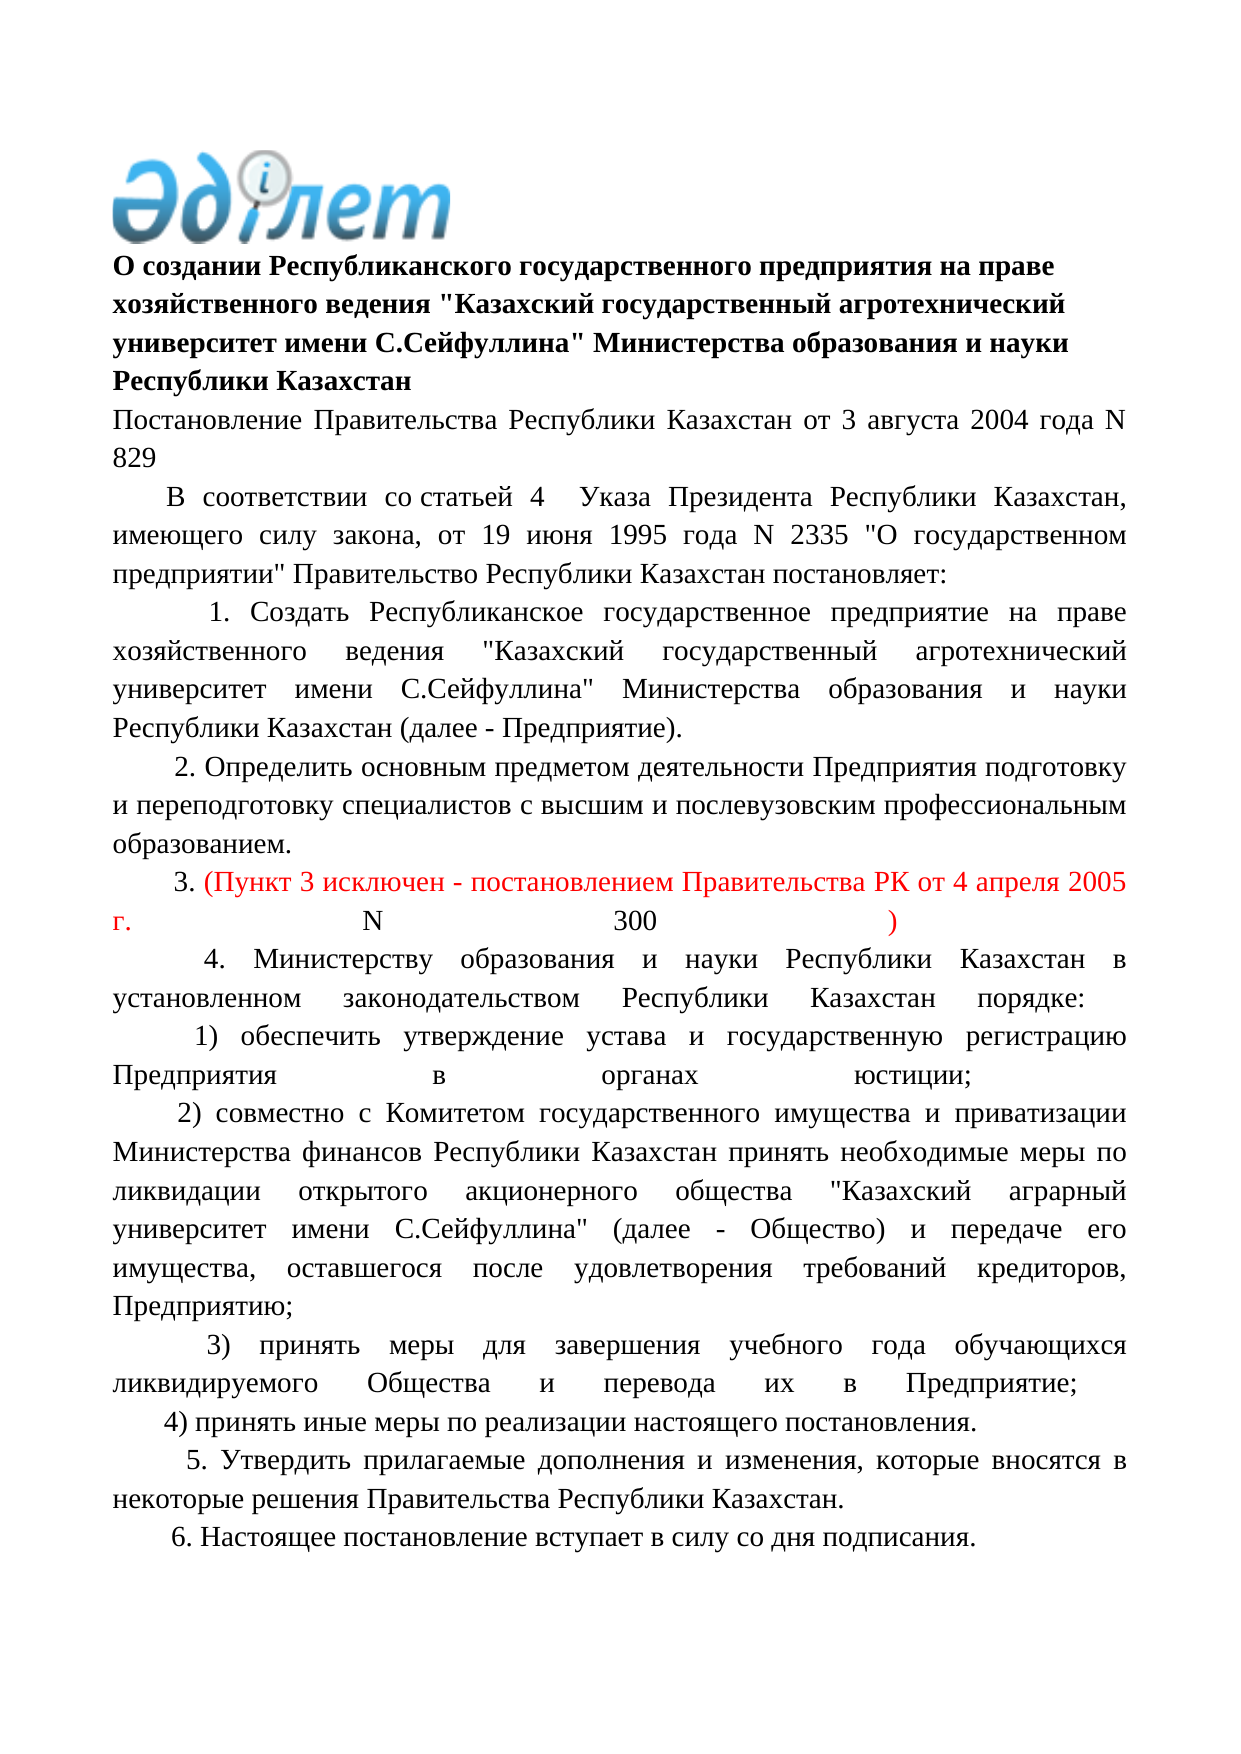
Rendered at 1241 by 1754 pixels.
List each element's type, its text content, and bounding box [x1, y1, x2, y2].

text 5. Утвердить прилагаемые дополнения и изменения, которые вносятся в некоторые решения Правительства Республики Казахстан. [112, 1442, 1128, 1514]
text В соответствии со статьей 4 Указа Президента Республики Казахстан, имеющего силу закона, от 19 июня 1995 года N 2335 "О государственном предприятии" Правительство Республики Казахстан постановляет: [112, 479, 1128, 589]
text 3. (Пункт 3 исключен - постановлением Правительства РК от 4 апреля 2005 г. N 300 ) 4. Министерству образования и науки Республики Казахстан в установленном законодательством Республики Казахстан порядке: 1) обеспечить утверждение устава и государственную регистрацию Предприятия в органах юстиции; 2) совместно с Комитетом государственного имущества и приватизации Министерства финансов Республики Казахстан принять необходимые меры по ликвидации открытого акционерного общества "Казахский аграрный университет имени С.Сейфуллина" (далее - Общество) и передаче его имущества, оставшегося после удовлетворения требований кредиторов, Предприятию; 3) принять меры для завершения учебного года обучающихся ликвидируемого Общества и перевода их в Предприятие; 4) принять иные меры по реализации настоящего постановления. [112, 864, 1128, 1437]
text 6. Настоящее постановление вступает в силу со дня подписания. [112, 1519, 1128, 1553]
text 1. Создать Республиканское государственное предприятие на праве хозяйственного ведения "Казахский государственный агротехнический университет имени С.Сейфуллина" Министерства образования и науки Республики Казахстан (далее - Предприятие). [112, 594, 1128, 744]
text 2. Определить основным предметом деятельности Предприятия подготовку и переподготовку специалистов с высшим и послевузовским профессиональным образованием. [112, 749, 1128, 859]
text О создании Республиканского государственного предприятия на праве хозяйственного ведения "Казахский государственный агротехнический университет имени С.Сейфуллина" Министерства образования и науки Республики Казахстан [112, 248, 1128, 397]
text Постановление Правительства Республики Казахстан от 3 августа 2004 года N 829 [112, 402, 1128, 474]
picture [112, 150, 451, 244]
